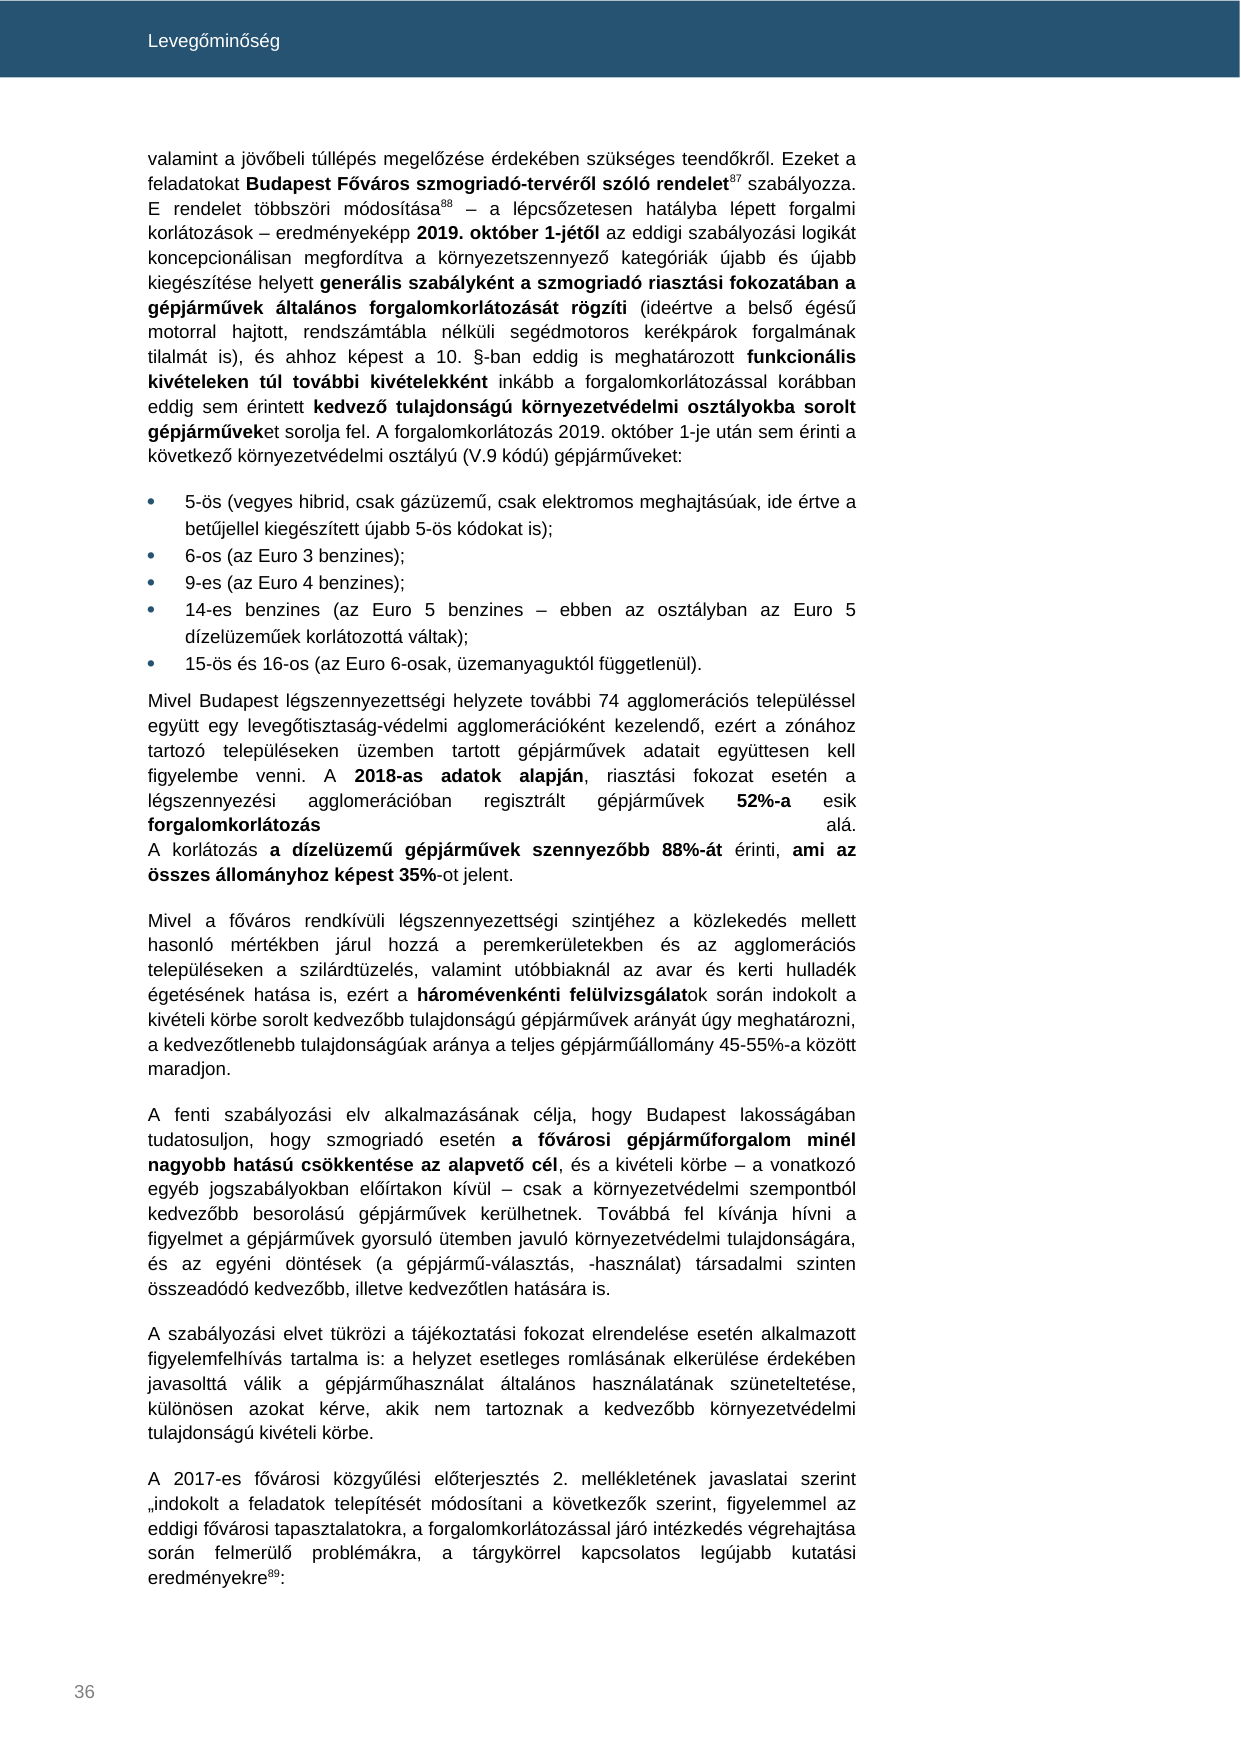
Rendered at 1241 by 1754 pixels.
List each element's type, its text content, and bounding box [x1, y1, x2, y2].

text A szabályozási elvet tükrözi a tájékoztatási fokozat elrendelése esetén alkalmazott figyelemfelhívás tartalma is: a helyzet esetleges romlásának elkerülése érdekében javasolttá válik a gépjárműhasználat általános használatának szüneteltetése, különösen azokat kérve, akik nem tartoznak a kedvezőbb környezetvédelmi tulajdonságú kivételi körbe. [148, 1323, 856, 1444]
text A 2017-es fővárosi közgyűlési előterjesztés 2. mellékletének javaslatai szerint „indokolt a feladatok telepítését módosítani a következők szerint, figyelemmel az eddigi fővárosi tapasztalatokra, a forgalomkorlátozással járó intézkedés végrehajtása során felmerülő problémákra, a tárgykörrel kapcsolatos legújabb kutatási eredményekre: [148, 1468, 856, 1588]
list 9-es (az Euro 4 benzines); [148, 572, 1092, 593]
text Mivel a főváros rendkívüli légszennyezettségi szintjéhez a közlekedés mellett hasonló mértékben járul hozzá a peremkerületekben és az agglomerációs településeken a szilárdtüzelés, valamint utóbbiaknál az avar és kerti hulladék égetésének hatása is, ezért a háromévenkénti felülvizsgálatok során indokolt a kivételi körbe sorolt kedvezőbb tulajdonságú gépjárművek arányát úgy meghatározni, a kedvezőtlenebb tulajdonságúak aránya a teljes gépjárműállomány 45-55%-a között maradjon. [148, 909, 856, 1080]
list 14-es benzines (az Euro 5 benzines – ebben az osztályban az Euro 5 dízelüzeműek korlátozottá váltak); [148, 599, 856, 647]
list 5-ös (vegyes hibrid, csak gázüzemű, csak elektromos meghajtásúak, ide értve a betűjellel kiegészített újabb 5-ös kódokat is); [148, 491, 856, 539]
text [148, 148, 856, 467]
list 15-ös és 16-os (az Euro 6-osak, üzemanyaguktól függetlenül). [148, 653, 1092, 674]
text Mivel Budapest légszennyezettségi helyzete további 74 agglomerációs településsel együtt egy levegőtisztaság-védelmi agglomerációként kezelendő, ezért a zónához tartozó településeken üzemben tartott gépjárművek adatait együttesen kell figyelembe venni. A 2018-as adatok alapján, riasztási fokozat esetén a légszennyezési agglomerációban regisztrált gépjárművek 52%-a esik forgalomkorlátozás alá. A korlátozás a dízelüzemű gépjárművek szennyezőbb 88%-át érinti, ami az összes állományhoz képest 35%-ot jelent. [148, 690, 856, 885]
list 6-os (az Euro 3 benzines); [148, 545, 1092, 566]
text A fenti szabályozási elv alkalmazásának célja, hogy Budapest lakosságában tudatosuljon, hogy szmogriadó esetén a fővárosi gépjárműforgalom minél nagyobb hatású csökkentése az alapvető cél, és a kivételi körbe – a vonatkozó egyéb jogszabályokban előírtakon kívül – csak a környezetvédelmi szempontból kedvezőbb besorolású gépjárművek kerülhetnek. Továbbá fel kívánja hívni a figyelmet a gépjárművek gyorsuló ütemben javuló környezetvédelmi tulajdonságára, és az egyéni döntések (a gépjármű-választás, -használat) társadalmi szinten összeadódó kedvezőbb, illetve kedvezőtlen hatására is. [148, 1104, 856, 1299]
